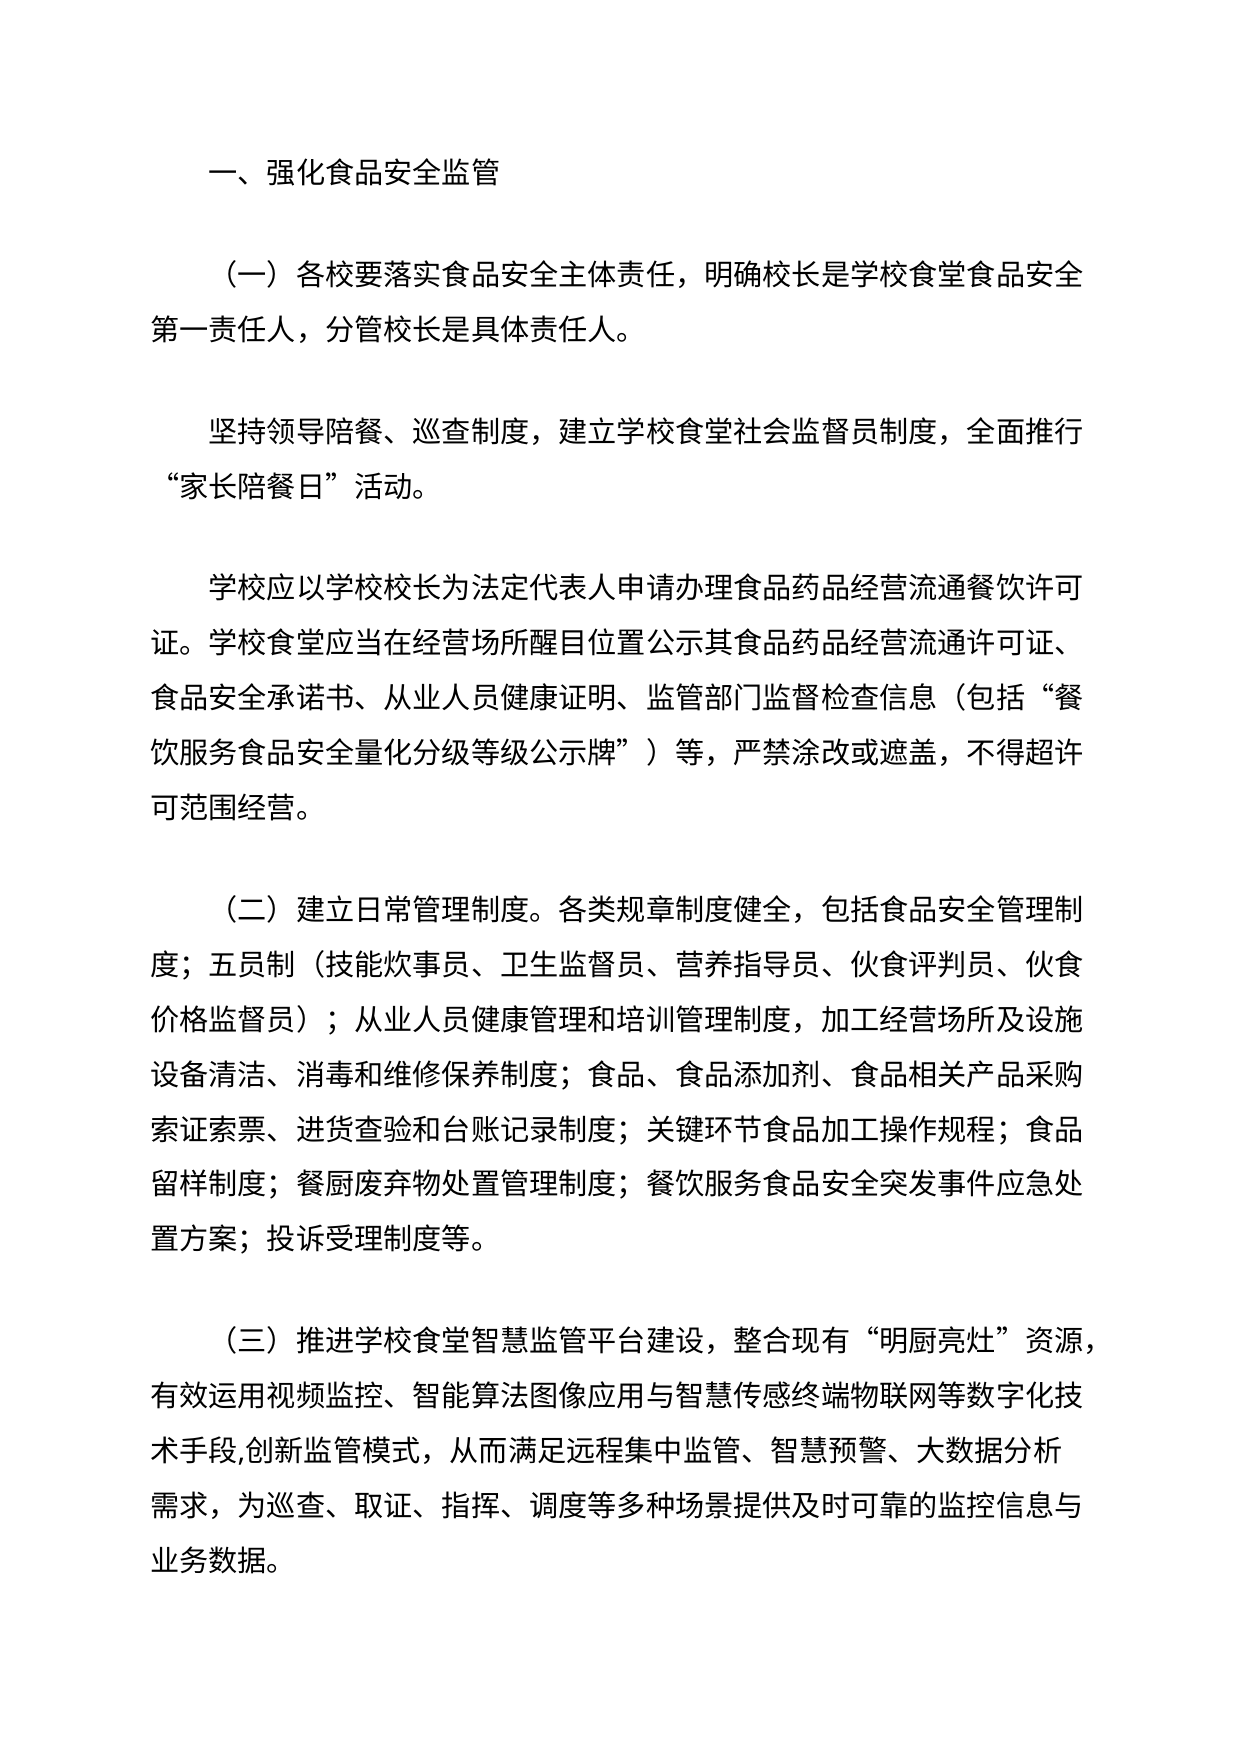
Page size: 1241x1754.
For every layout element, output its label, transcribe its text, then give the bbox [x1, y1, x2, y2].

text （二）建立日常管理制度。各类规章制度健全，包括食品安全管理制度；五员制（技能炊事员、卫生监督员、营养指导员、伙食评判员、伙食价格监督员）；从业人员健康管理和培训管理制度，加工经营场所及设施设备清洁、消毒和维修保养制度；食品、食品添加剂、食品相关产品采购索证索票、进货查验和台账记录制度；关键环节食品加工操作规程；食品留样制度；餐厨废弃物处置管理制度；餐饮服务食品安全突发事件应急处置方案；投诉受理制度等。 [150, 886, 1090, 1258]
text （一）各校要落实食品安全主体责任，明确校长是学校食堂食品安全第一责任人，分管校长是具体责任人。 [150, 252, 1090, 349]
text （三）推进学校食堂智慧监管平台建设，整合现有“明厨亮灶”资源，有效运用视频监控、智能算法图像应用与智慧传感终端物联网等数字化技术手段,创新监管模式，从而满足远程集中监管、智慧预警、大数据分析需求，为巡查、取证、指挥、调度等多种场景提供及时可靠的监控信息与业务数据。 [150, 1318, 1090, 1579]
text 一、强化食品安全监管 [150, 150, 1090, 192]
text 学校应以学校校长为法定代表人申请办理食品药品经营流通餐饮许可证。学校食堂应当在经营场所醒目位置公示其食品药品经营流通许可证、食品安全承诺书、从业人员健康证明、监管部门监督检查信息（包括“餐饮服务食品安全量化分级等级公示牌”）等，严禁涂改或遮盖，不得超许可范围经营。 [150, 565, 1090, 827]
text 坚持领导陪餐、巡查制度，建立学校食堂社会监督员制度，全面推行“家长陪餐日”活动。 [150, 408, 1090, 506]
